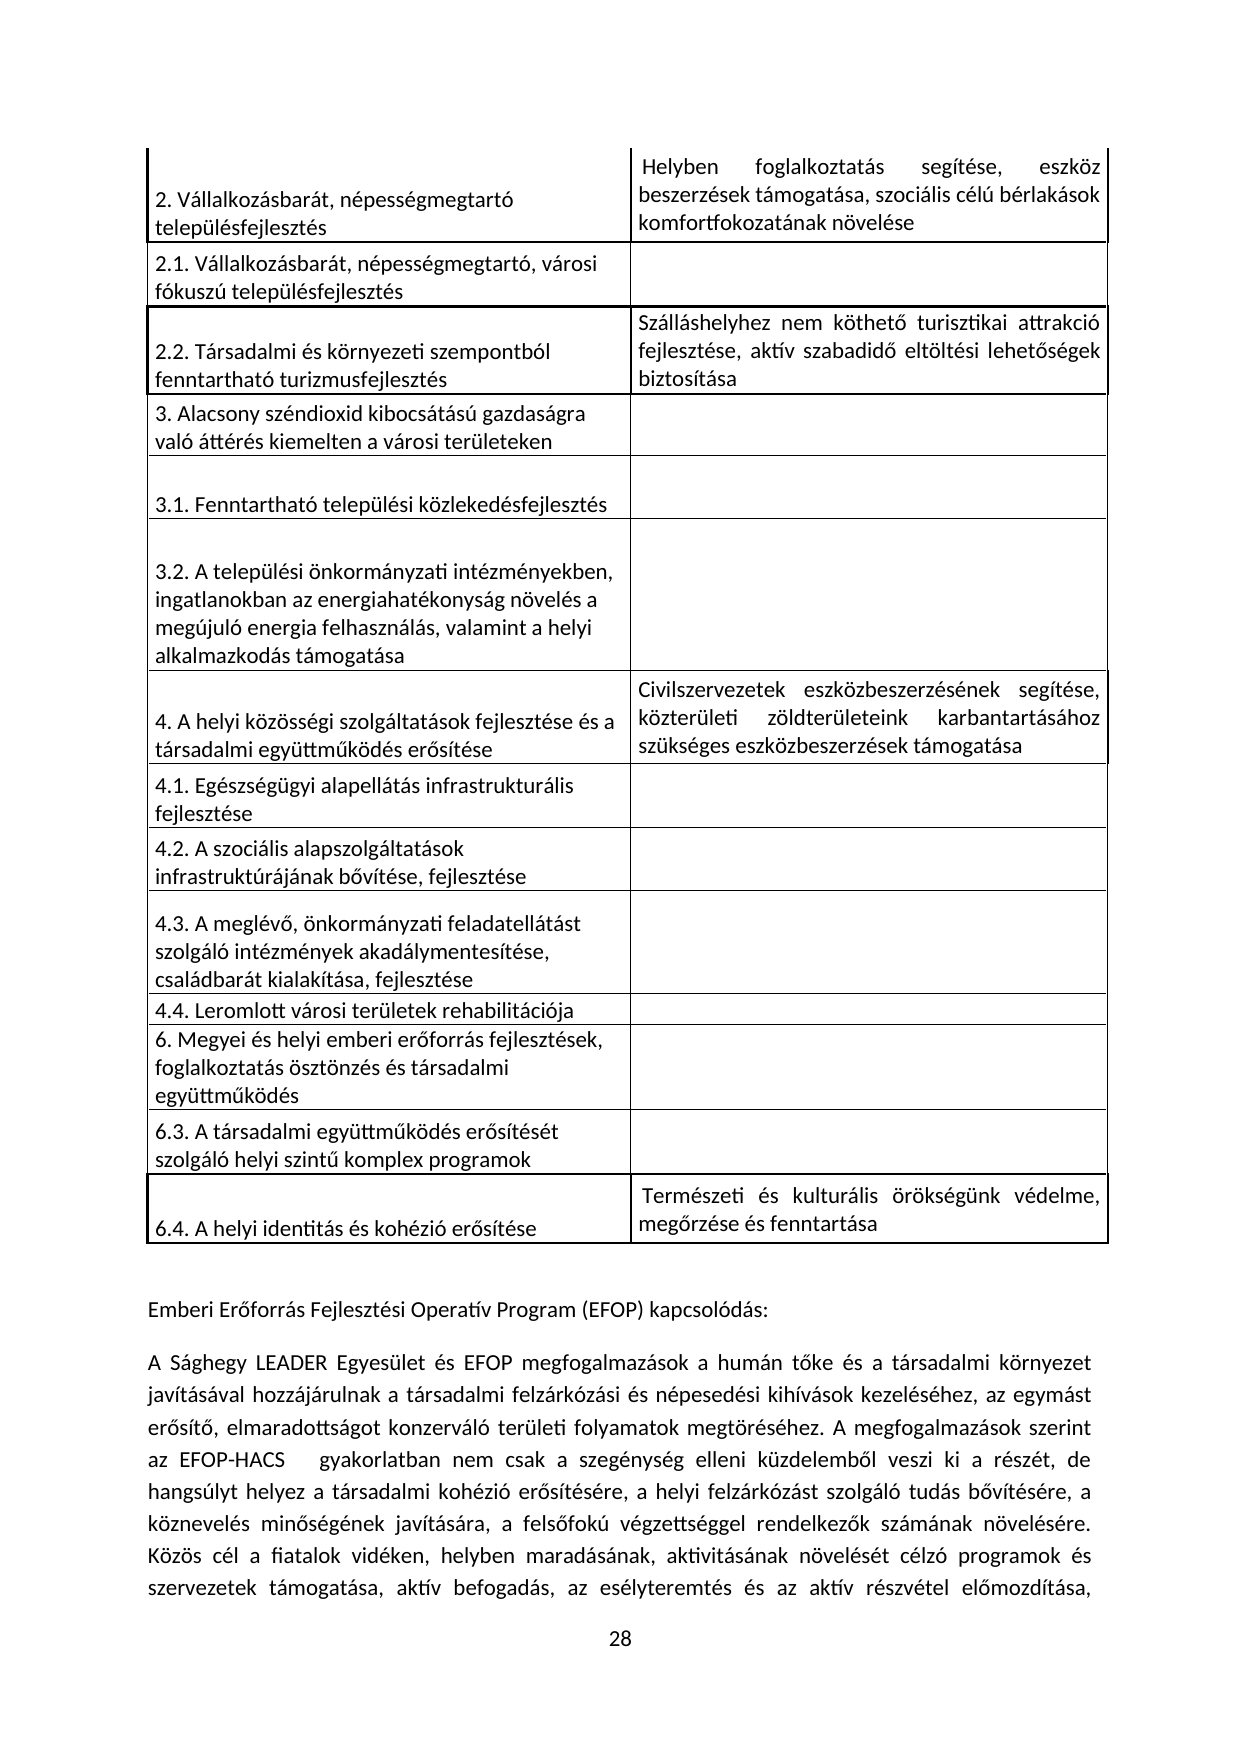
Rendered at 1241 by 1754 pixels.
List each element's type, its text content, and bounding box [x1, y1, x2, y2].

table_cell 2.1. Vállalkozásbarát, népességmegtartó, városi fókuszú településfejlesztés [148, 243, 630, 305]
table_cell 4.1. Egészségügyi alapellátás infrastrukturális fejlesztése [148, 763, 630, 827]
table_cell 6. Megyei és helyi emberi erőforrás fejlesztések, foglalkoztatás ösztönzés és társadalmi együttműködés [148, 1024, 630, 1109]
table_cell [631, 241, 1107, 305]
table_cell 6.4. A helyi identitás és kohézió erősítése [149, 1175, 630, 1242]
table_cell 2. Vállalkozásbarát, népességmegtartó településfejlesztés [149, 148, 630, 241]
table_cell Természeti és kulturális örökségünk védelme, megőrzése és fenntartása [632, 1173, 1107, 1242]
table_cell 4.2. A szociális alapszolgáltatások infrastruktúrájának bővítése, fejlesztése [148, 827, 630, 890]
table_cell [631, 518, 1107, 669]
table_cell 4.4. Leromlott városi területek rehabilitációja [148, 993, 630, 1024]
table_cell 3.2. A települési önkormányzati intézményekben, ingatlanokban az energiahatékonyság növelés a megújuló energia felhasználás, valamint a helyi alkalmazkodás támogatása [148, 518, 630, 669]
table_cell [631, 763, 1107, 827]
table_cell [631, 890, 1107, 993]
table_cell [631, 455, 1107, 518]
text Emberi Erőforrás Fejlesztési Operatív Program (EFOP) kapcsolódás: [148, 1295, 1093, 1323]
table_cell [631, 393, 1107, 455]
table_cell Civilszervezetek eszközbeszerzésének segítése, közterületi zöldterületeink karbantartásához szükséges eszközbeszerzések támogatása [631, 670, 1107, 763]
table_cell 4.3. A meglévő, önkormányzati feladatellátást szolgáló intézmények akadálymentesítése, családbarát kialakítása, fejlesztése [148, 890, 630, 993]
table_cell [631, 827, 1107, 890]
table_cell 3.1. Fenntartható települési közlekedésfejlesztés [148, 455, 630, 518]
table_cell 3. Alacsony széndioxid kibocsátású gazdaságra való áttérés kiemelten a városi területeken [148, 395, 630, 455]
table_cell [631, 1024, 1107, 1109]
table_cell 6.3. A társadalmi együttműködés erősítését szolgáló helyi szintű komplex programok [148, 1109, 630, 1173]
table_cell [631, 1109, 1107, 1173]
table_cell Helyben foglalkoztatás segítése, eszköz beszerzések támogatása, szociális célú bérlakások komfortfokozatának növelése [632, 148, 1107, 241]
table_cell 4. A helyi közösségi szolgáltatások fejlesztése és a társadalmi együttműködés erősítése [148, 670, 630, 763]
table_cell [631, 993, 1107, 1024]
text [148, 1348, 1093, 1602]
table_cell 2.2. Társadalmi és környezeti szempontból fenntartható turizmusfejlesztés [149, 308, 630, 393]
table_cell Szálláshelyhez nem köthető turisztikai attrakció fejlesztése, aktív szabadidő eltöltési lehetőségek biztosítása [632, 305, 1107, 393]
